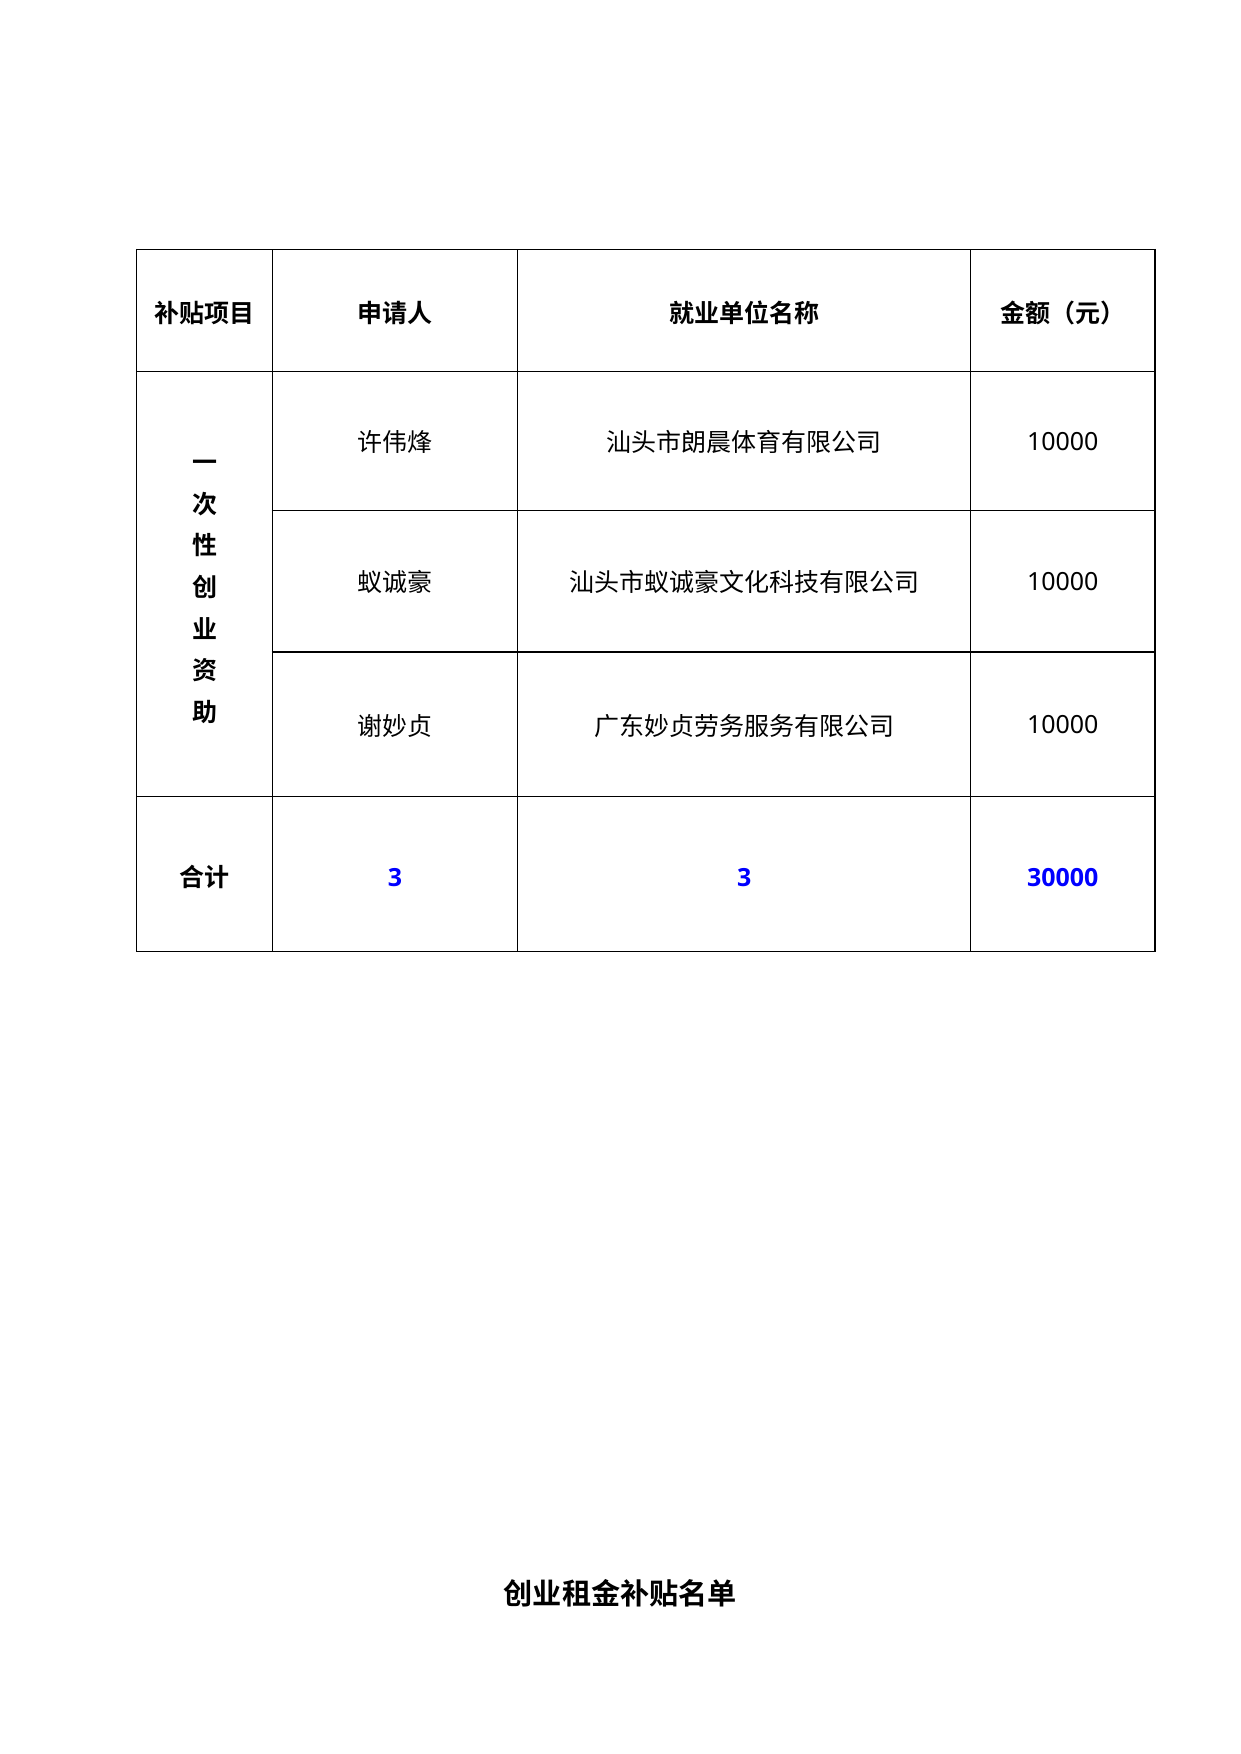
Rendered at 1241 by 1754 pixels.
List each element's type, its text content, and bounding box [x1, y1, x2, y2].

table_cell 10000 [971, 511, 1154, 651]
table_cell 合计 [137, 797, 272, 951]
table_cell 汕头市蚁诚豪文化科技有限公司 [518, 511, 970, 651]
table_cell 一 次 性 创 业 资 助 [137, 372, 272, 796]
table_cell 蚁诚豪 [273, 511, 517, 651]
table_cell 3 [273, 797, 517, 951]
table_cell 许伟烽 [273, 372, 517, 510]
table_cell 广东妙贞劳务服务有限公司 [518, 653, 970, 796]
table_header 补贴项目 [137, 250, 272, 371]
table_header 金额（元） [971, 250, 1154, 371]
text 创业租金补贴名单 [123, 1559, 1117, 1624]
table_cell 30000 [971, 797, 1154, 951]
table_header 申请人 [273, 250, 517, 371]
table_header 就业单位名称 [518, 250, 970, 371]
table_cell 10000 [971, 372, 1154, 510]
table_cell 谢妙贞 [273, 653, 517, 796]
table_cell 汕头市朗晨体育有限公司 [518, 372, 970, 510]
table_cell 3 [518, 797, 970, 951]
table_cell 10000 [971, 653, 1154, 796]
